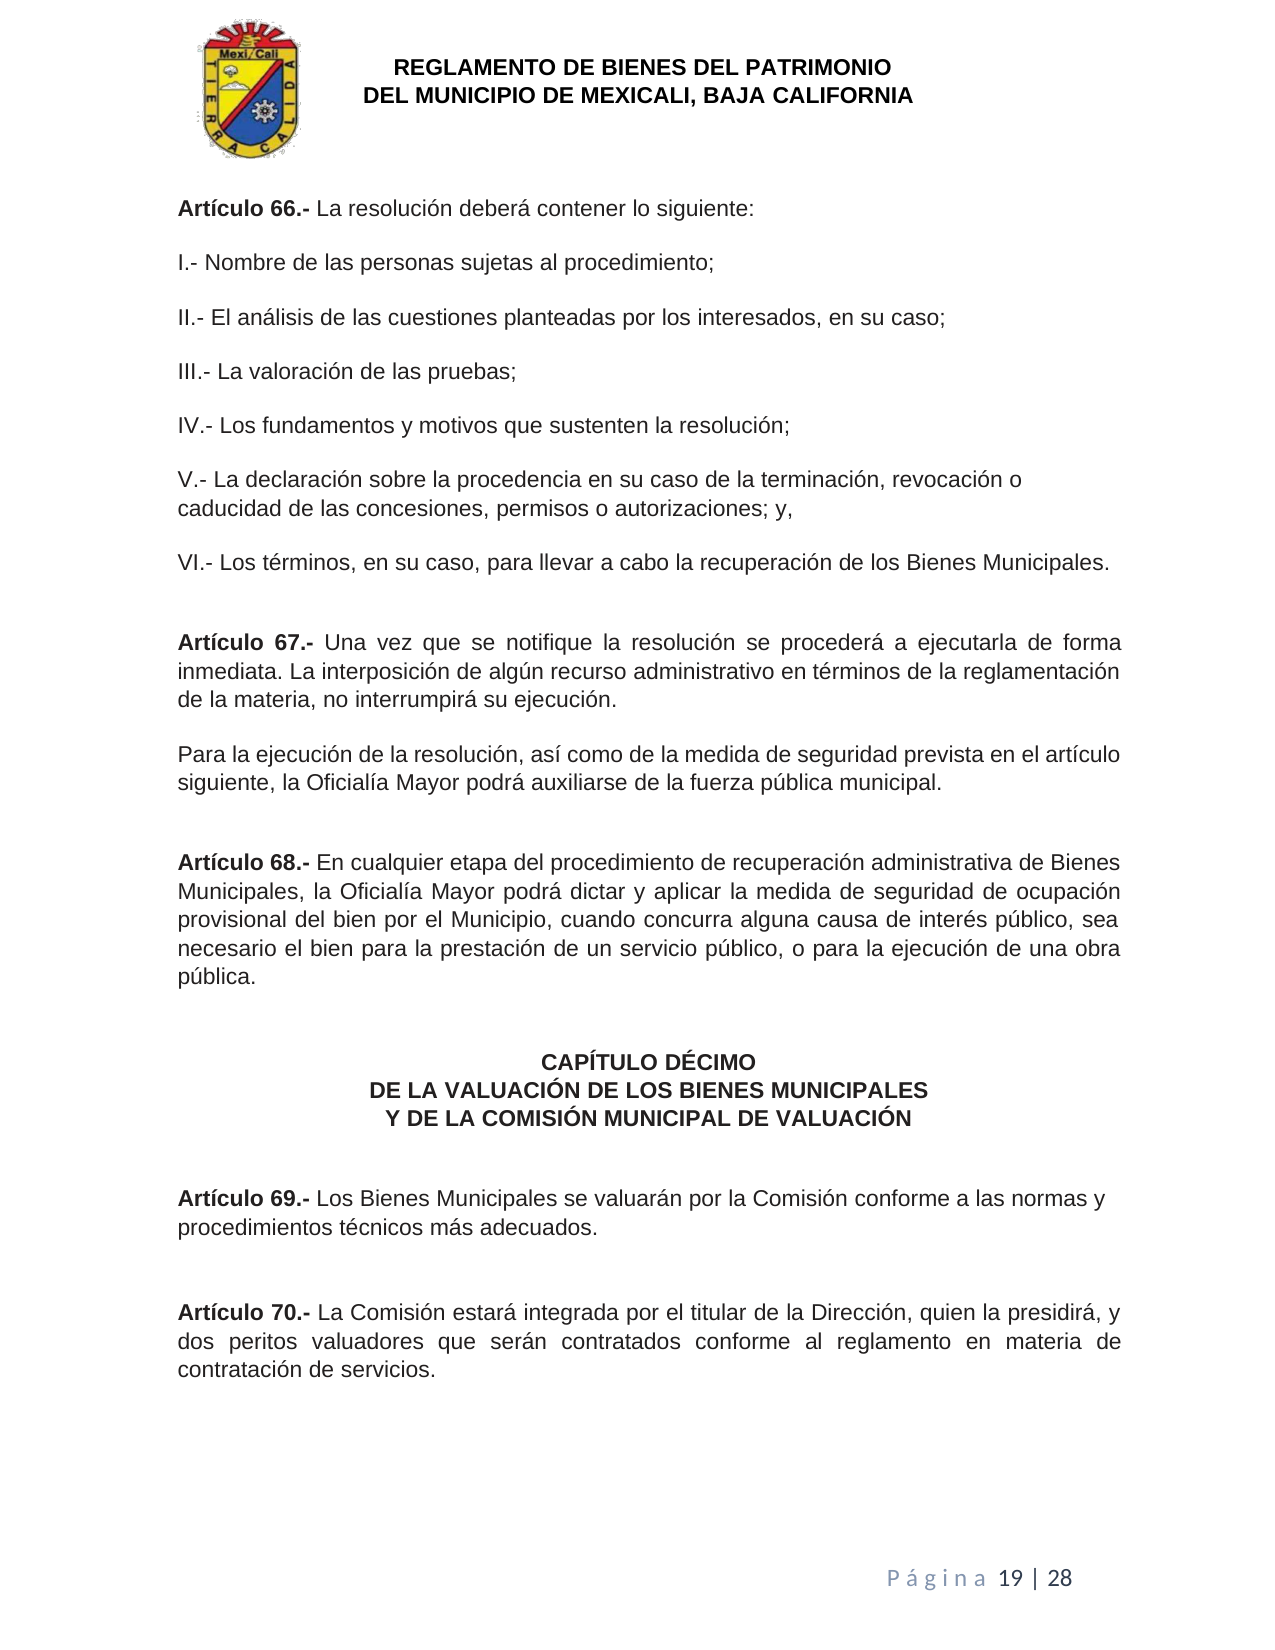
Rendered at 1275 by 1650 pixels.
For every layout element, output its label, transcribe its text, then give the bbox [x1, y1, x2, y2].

text Municipales, la Oficialía Mayor podrá dictar y aplicar la medida de seguridad de ocupación [177, 881, 1130, 904]
text necesario el bien para la prestación de un servicio público, o para la ejecución de una obra [177, 938, 1130, 961]
text siguiente, la Oficialía Mayor podrá auxiliarse de la fuerza pública municipal. [177, 772, 1130, 795]
text REGLAMENTO DE BIENES DEL PATRIMONIO [393, 57, 1130, 80]
text CAPÍTULO DÉCIMO [541, 1052, 1130, 1074]
text provisional del bien por el Municipio, cuando concurra alguna causa de interés público, sea [177, 909, 1130, 932]
text Artículo 69.- Los Bienes Municipales se valuarán por la Comisión conforme a las normas y [177, 1188, 1130, 1212]
text contratación de servicios. [177, 1359, 1130, 1382]
text inmediata. La interposición de algún recurso administrativo en términos de la reglamentación [177, 661, 1130, 684]
picture [172, 19, 329, 160]
text DEL MUNICIPIO DE MEXICALI, BAJA CALIFORNIA [363, 86, 1130, 109]
text caducidad de las concesiones, permisos o autorizaciones; y, [177, 498, 1130, 521]
text Para la ejecución de la resolución, así como de la medida de seguridad prevista en el artículo [177, 744, 1130, 767]
text Y DE LA COMISIÓN MUNICIPAL DE VALUACIÓN [385, 1108, 1130, 1131]
text dos peritos valuadores que serán contratados conforme al reglamento en materia de [177, 1331, 1130, 1354]
text DE LA VALUACIÓN DE LOS BIENES MUNICIPALES [369, 1080, 1130, 1103]
text de la materia, no interrumpirá su ejecución. [177, 689, 1130, 712]
text procedimientos técnicos más adecuados. [177, 1217, 1130, 1240]
text VI.- Los términos, en su caso, para llevar a cabo la recuperación de los Bienes Municipales. [177, 552, 1130, 575]
text Artículo 67.- Una vez que se notifique la resolución se procederá a ejecutarla de forma [177, 632, 1130, 655]
text I.- Nombre de las personas sujetas al procedimiento; [177, 252, 1130, 275]
text V.- La declaración sobre la procedencia en su caso de la terminación, revocación o [177, 469, 1130, 493]
text P á g i n a 19 | 28 [887, 1566, 1130, 1591]
text Artículo 68.- En cualquier etapa del procedimiento de recuperación administrativa de Bienes [177, 852, 1130, 875]
text Artículo 66.- La resolución deberá contener lo siguiente: [177, 198, 1130, 221]
text pública. [177, 966, 1130, 989]
text Artículo 70.- La Comisión estará integrada por el titular de la Dirección, quien la presidirá, y [177, 1302, 1130, 1325]
text IV.- Los fundamentos y motivos que sustenten la resolución; [177, 415, 1130, 438]
text III.- La valoración de las pruebas; [177, 361, 1130, 384]
text II.- El análisis de las cuestiones planteadas por los interesados, en su caso; [177, 307, 1130, 329]
